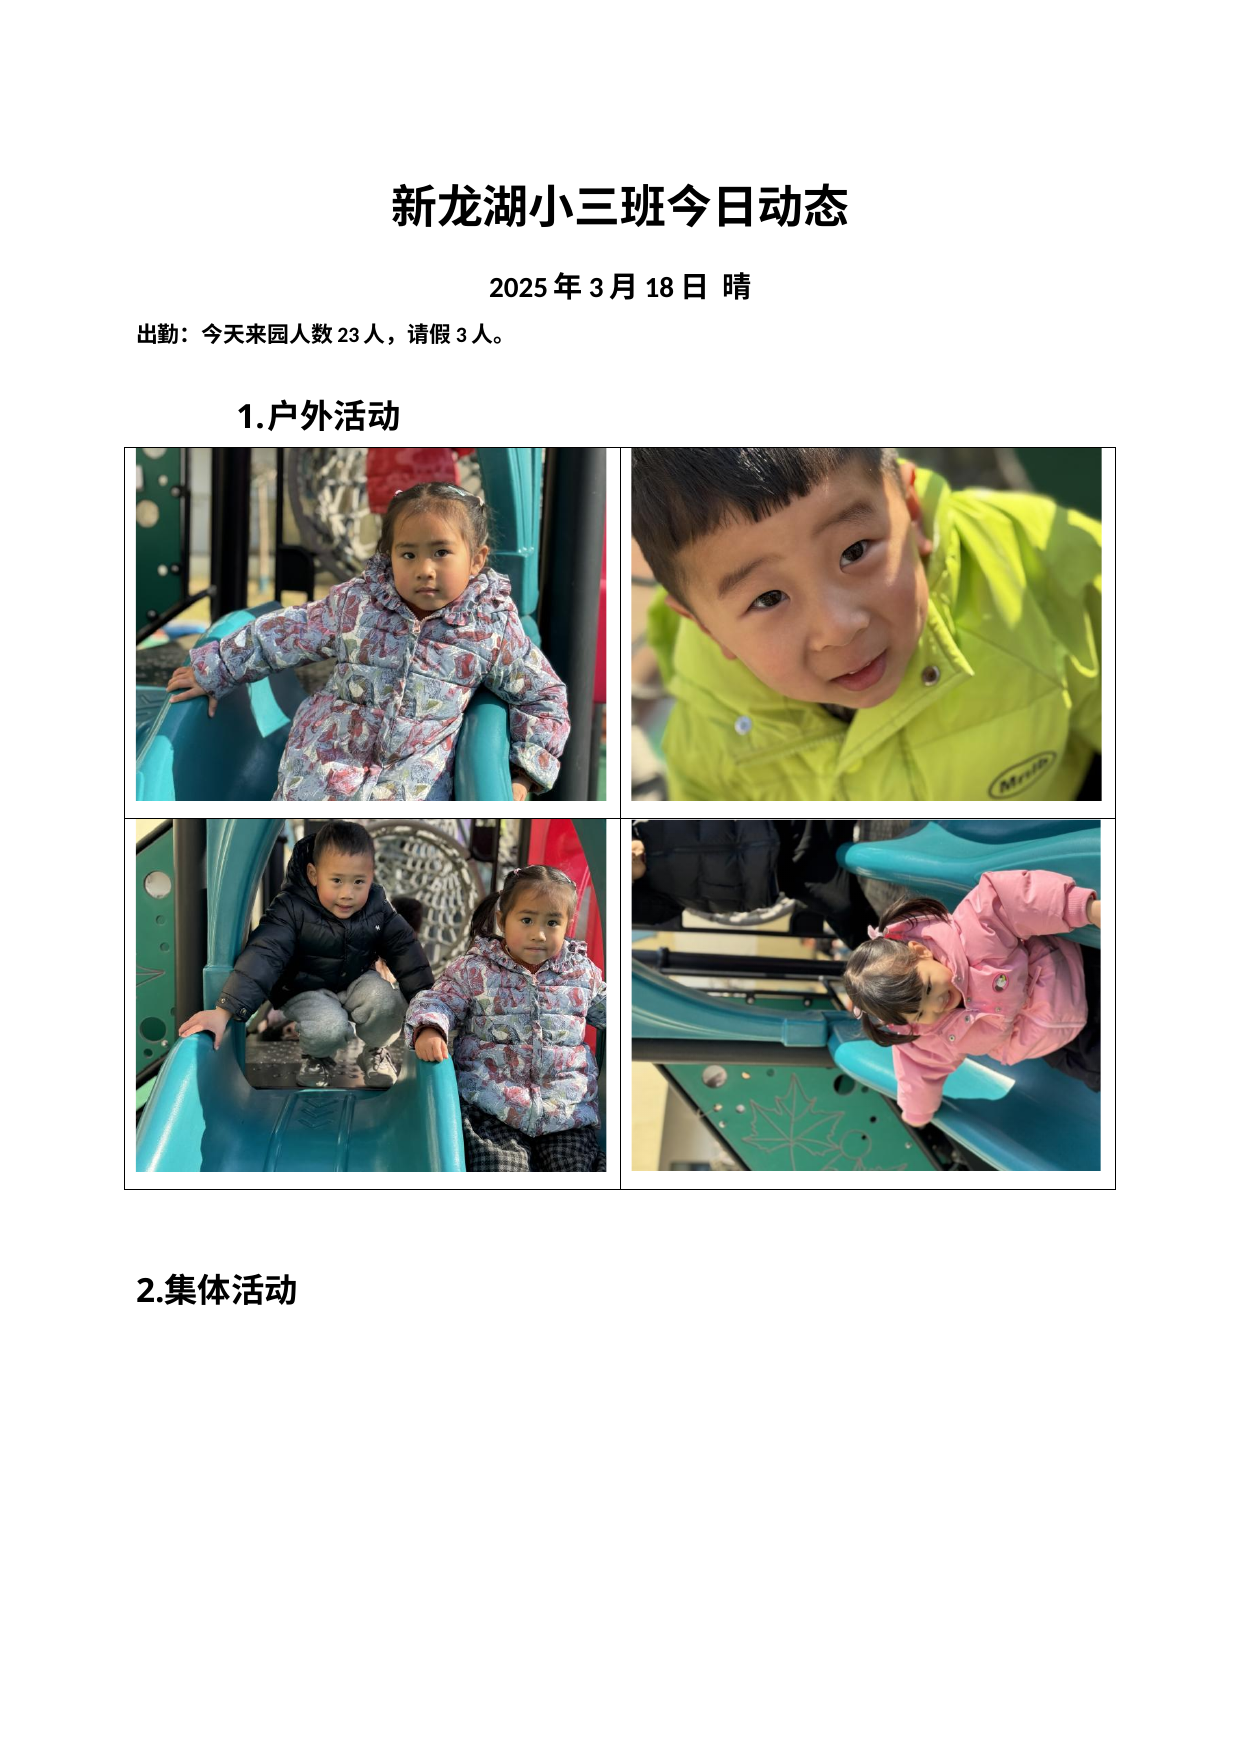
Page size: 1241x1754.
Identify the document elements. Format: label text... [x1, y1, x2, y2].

table_cell [621, 819, 1115, 1189]
table_cell [125, 819, 620, 1189]
picture [632, 820, 1101, 1171]
text 新龙湖小三班今日动态 [136, 154, 1104, 252]
picture [135, 448, 607, 801]
text 2025年3月18日 晴 [136, 252, 1104, 317]
table_header [621, 448, 1115, 818]
table_header [125, 448, 620, 818]
list 2.集体活动 [136, 1255, 1104, 1320]
picture [631, 448, 1102, 801]
text 出勤：今天来园人数23人，请假3人。 [136, 317, 1104, 349]
list 户外活动 [136, 382, 1104, 447]
picture [135, 819, 607, 1172]
